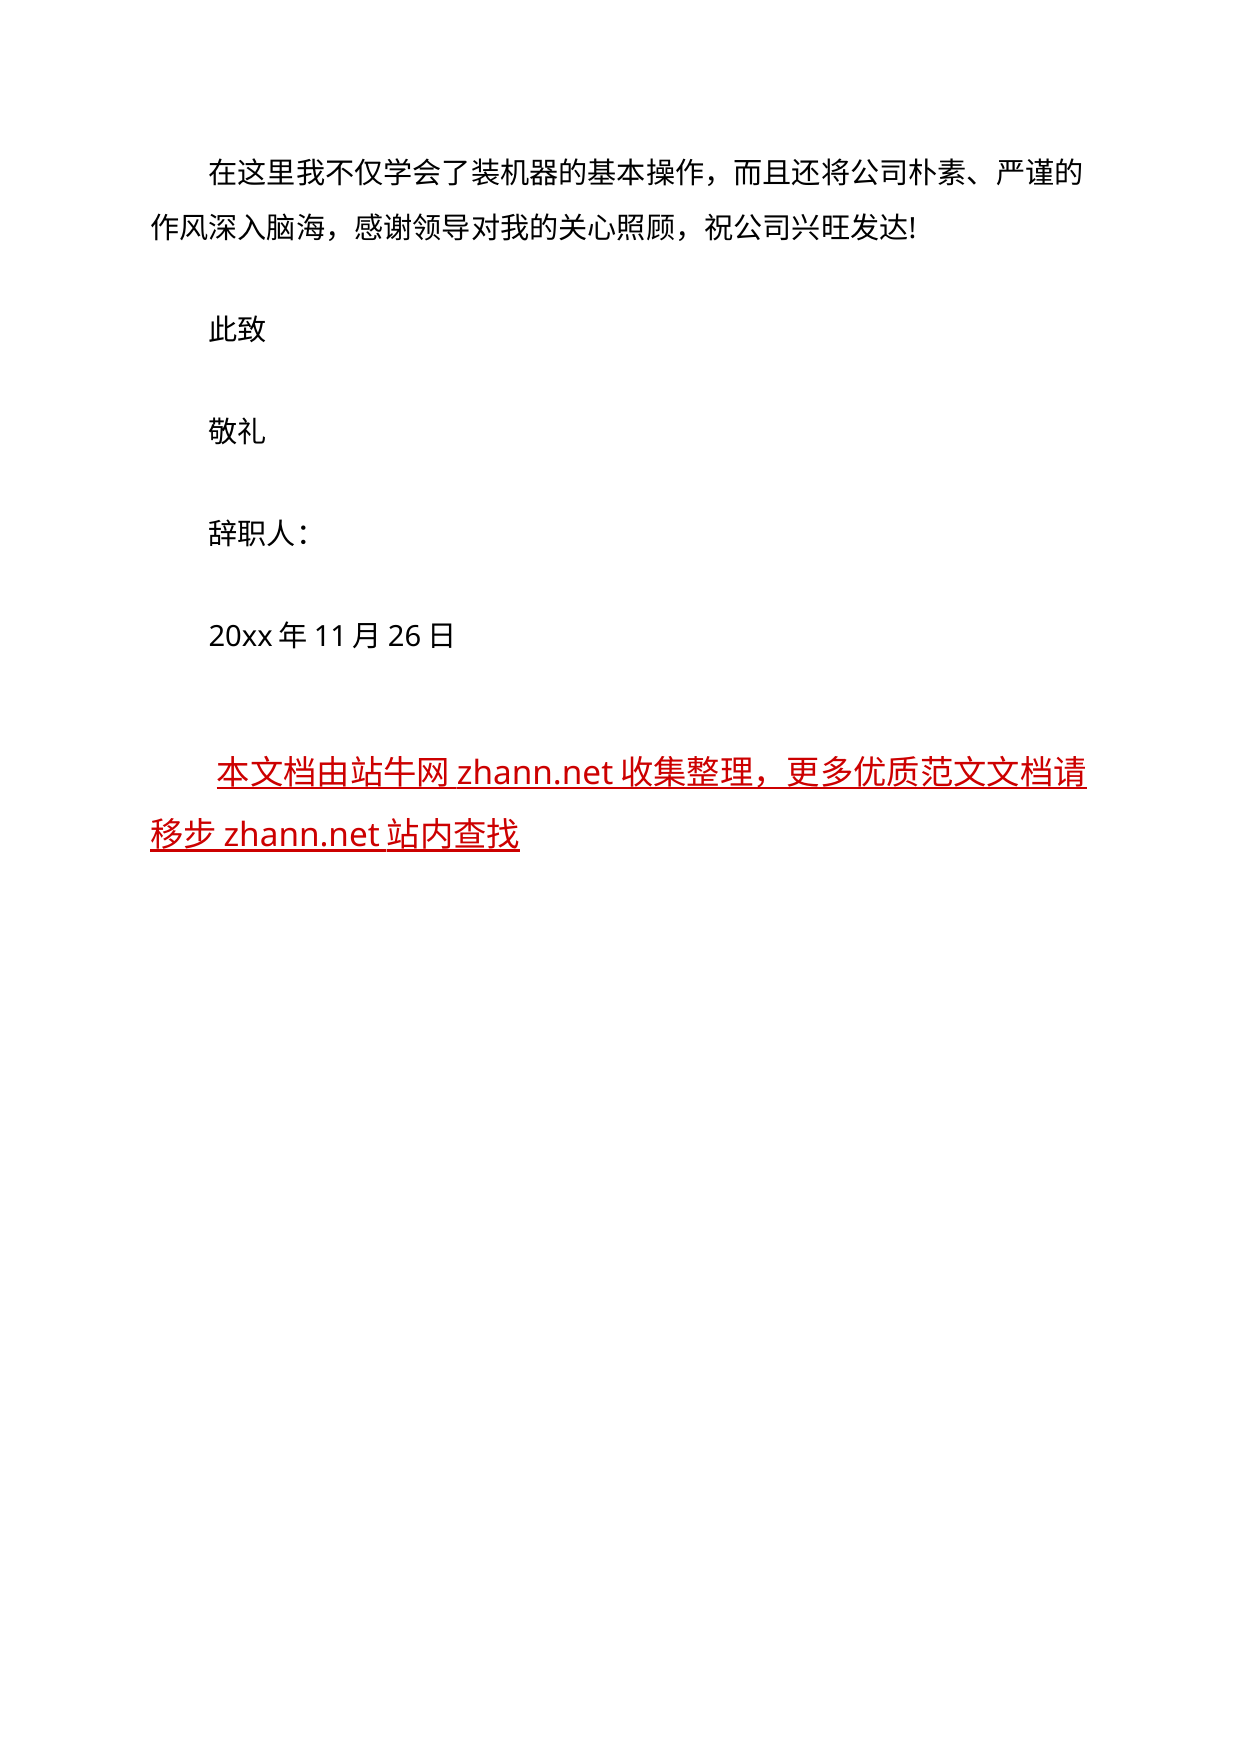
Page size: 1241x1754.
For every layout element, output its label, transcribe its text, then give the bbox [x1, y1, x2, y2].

text 此致 [150, 307, 1090, 349]
text 辞职人： [150, 510, 1090, 553]
text 20xx年11月26日 [150, 612, 1090, 654]
text 在这里我不仅学会了装机器的基本操作，而且还将公司朴素、严谨的作风深入脑海，感谢领导对我的关心照顾，祝公司兴旺发达! [150, 150, 1090, 247]
text 本文档由站牛网zhann.net收集整理，更多优质范文文档请移步zhann.net站内查找 [150, 745, 1090, 857]
text 敬礼 [150, 409, 1090, 451]
